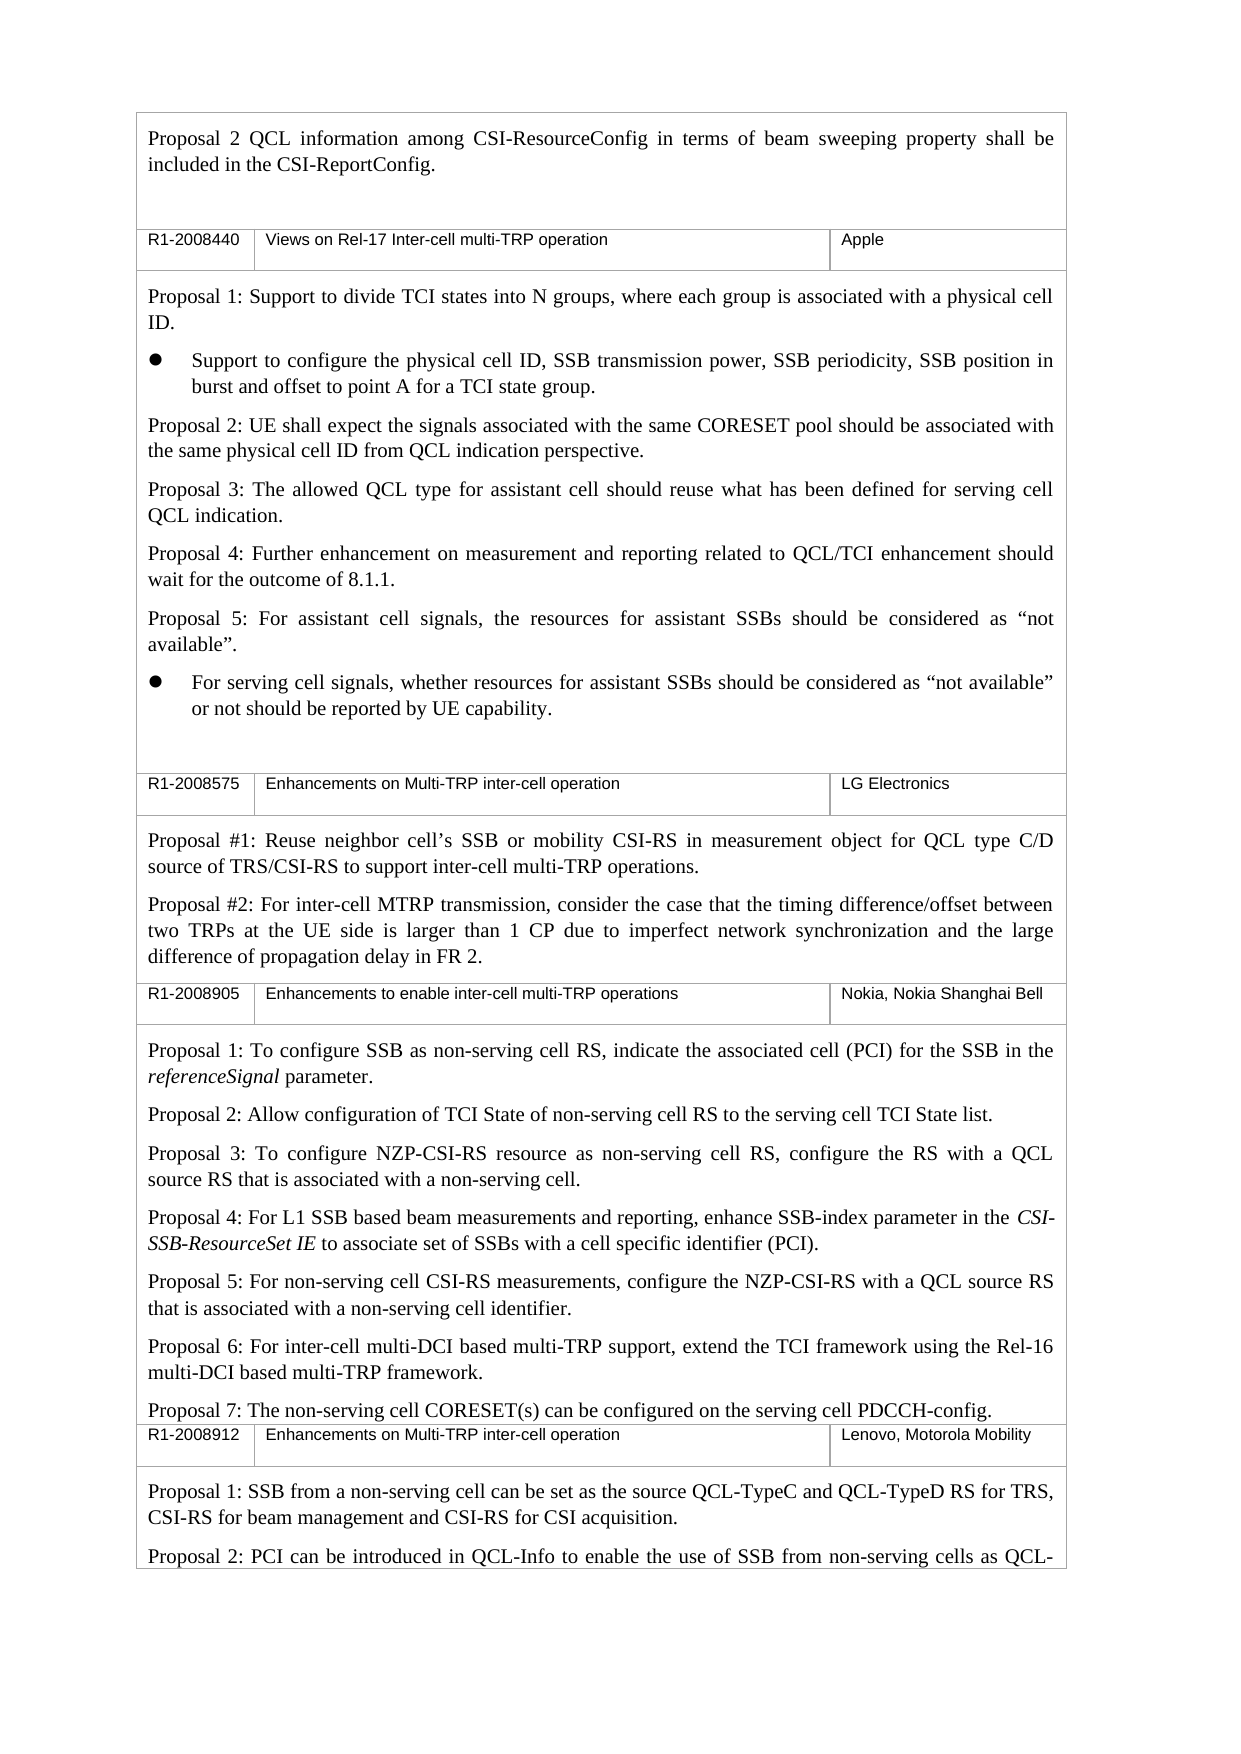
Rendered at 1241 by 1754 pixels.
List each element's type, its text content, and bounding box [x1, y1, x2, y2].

table_cell LG Electronics [831, 774, 1066, 814]
table_cell Apple [831, 230, 1066, 270]
table_cell Proposal 1: To configure SSB as non-serving cell RS, indicate the associated cell (PCI) for the SSB in the referenceSignal parameter. Proposal 2: Allow configuration of TCI State of non-serving cell RS to the serving cell TCI State list. Proposal 3: To configure NZP-CSI-RS resource as non-serving cell RS, configure the RS with a QCL source RS that is associated with a non-serving cell. Proposal 4: For L1 SSB based beam measurements and reporting, enhance SSB-index parameter in the CSI-SSB-ResourceSet IE to associate set of SSBs with a cell specific identifier (PCI). Proposal 5: For non-serving cell CSI-RS measurements, configure the NZP-CSI-RS with a QCL source RS that is associated with a non-serving cell identifier. Proposal 6: For inter-cell multi-DCI based multi-TRP support, extend the TCI framework using the Rel-16 multi-DCI based multi-TRP framework. Proposal 7: The non-serving cell CORESET(s) can be configured on the serving cell PDCCH-config. [137, 1025, 1066, 1424]
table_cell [137, 1467, 1066, 1568]
table_cell Enhancements on Multi-TRP inter-cell operation [255, 1425, 829, 1466]
table_cell Enhancements on Multi-TRP inter-cell operation [255, 774, 829, 814]
table_cell Proposal #1: Reuse neighbor cell’s SSB or mobility CSI-RS in measurement object for QCL type C/D source of TRS/CSI-RS to support inter-cell multi-TRP operations. Proposal #2: For inter-cell MTRP transmission, consider the case that the timing difference/offset between two TRPs at the UE side is larger than 1 CP due to imperfect network synchronization and the large difference of propagation delay in FR 2. [137, 816, 1066, 983]
table_cell R1-2008575 [137, 774, 254, 814]
table_cell Proposal 1: Support to divide TCI states into N groups, where each group is associated with a physical cell ID. Support to configure the physical cell ID, SSB transmission power, SSB periodicity, SSB position in burst and offset to point A for a TCI state group. Proposal 2: UE shall expect the signals associated with the same CORESET pool should be associated with the same physical cell ID from QCL indication perspective. Proposal 3: The allowed QCL type for assistant cell should reuse what has been defined for serving cell QCL indication. Proposal 4: Further enhancement on measurement and reporting related to QCL/TCI enhancement should wait for the outcome of 8.1.1. Proposal 5: For assistant cell signals, the resources for assistant SSBs should be considered as “not available”. For serving cell signals, whether resources for assistant SSBs should be considered as “not available” or not should be reported by UE capability. [137, 271, 1066, 773]
table_cell R1-2008905 [137, 984, 254, 1024]
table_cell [137, 113, 1066, 228]
table_cell Enhancements to enable inter-cell multi-TRP operations [255, 984, 829, 1024]
table_cell R1-2008440 [137, 230, 254, 270]
table_cell R1-2008912 [137, 1425, 254, 1466]
table_cell Views on Rel-17 Inter-cell multi-TRP operation [255, 230, 829, 270]
table_cell Nokia, Nokia Shanghai Bell [831, 984, 1066, 1024]
table_cell Lenovo, Motorola Mobility [831, 1425, 1066, 1466]
